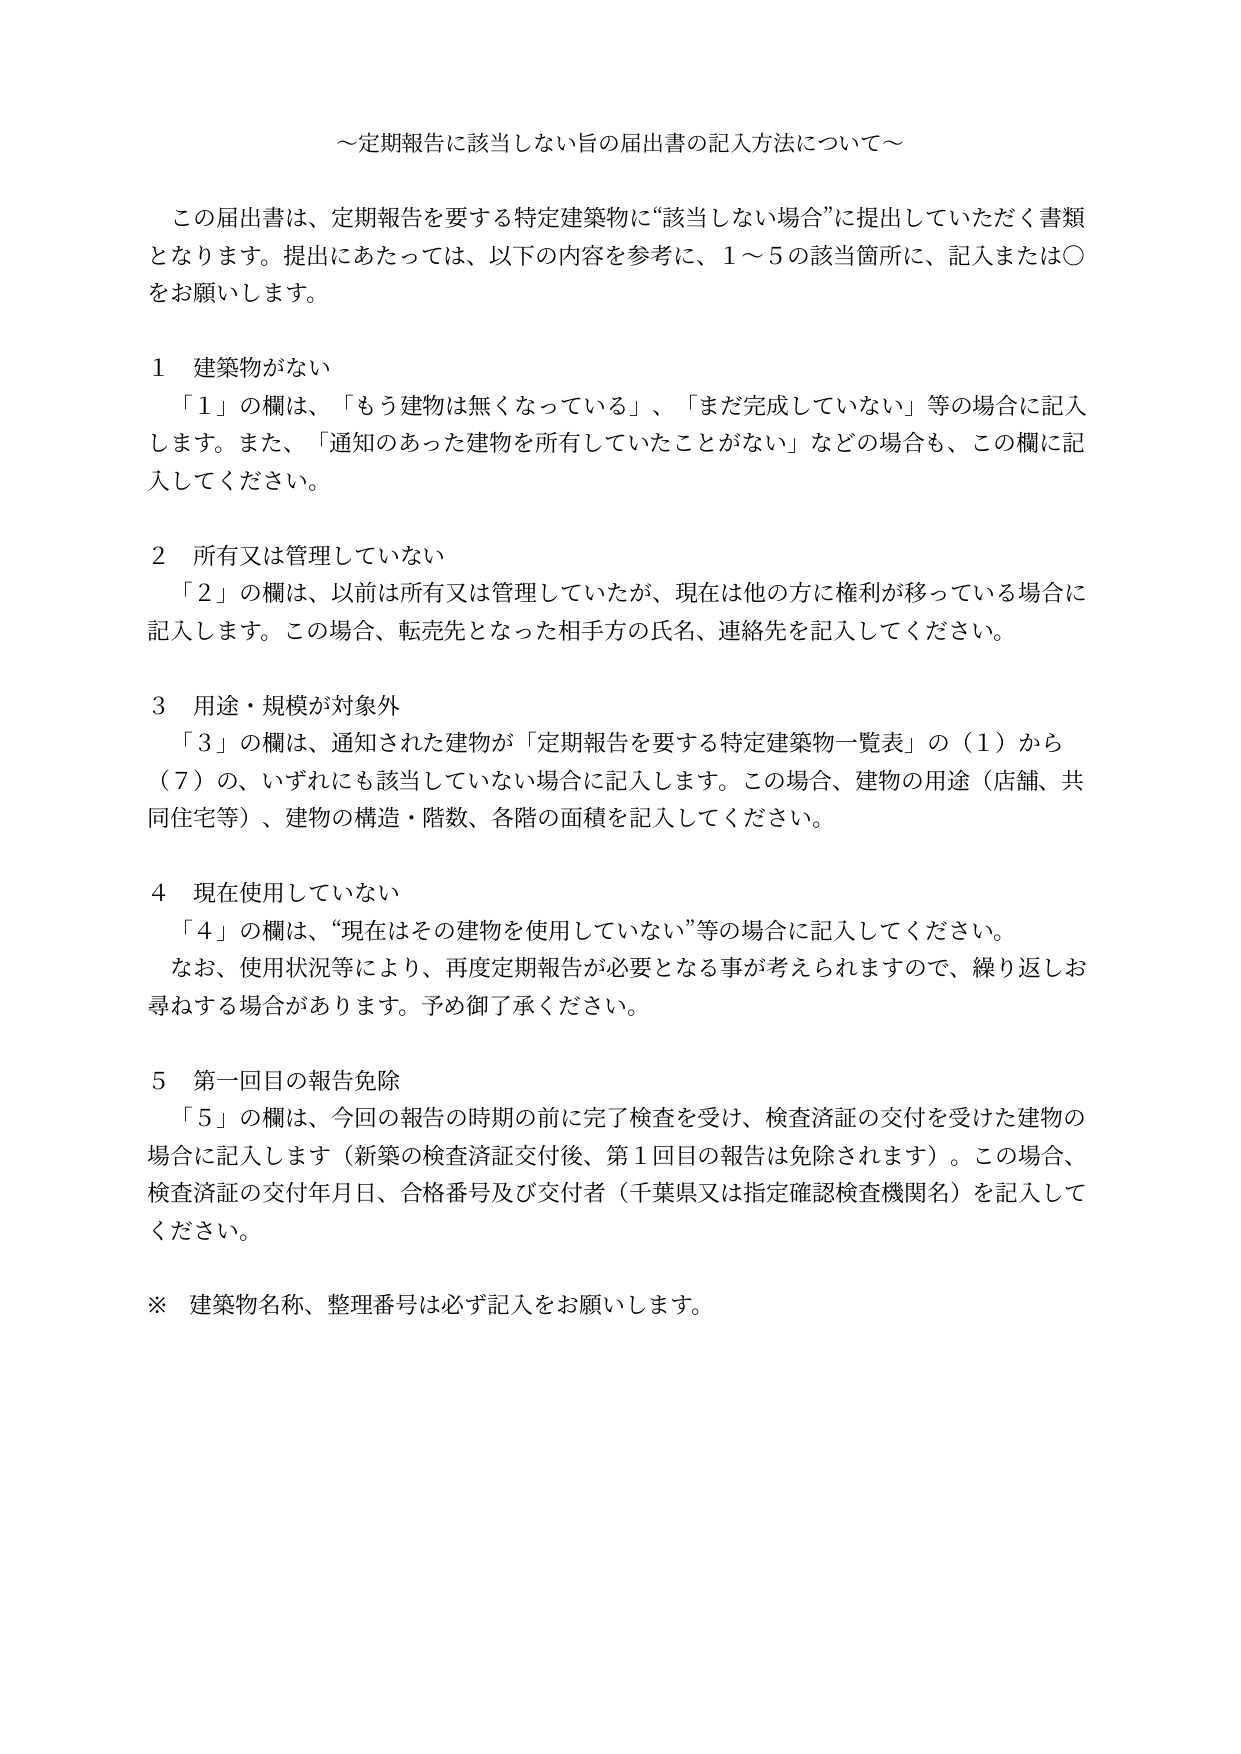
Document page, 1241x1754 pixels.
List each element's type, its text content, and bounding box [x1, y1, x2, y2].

text 「４」の欄は、“現在はその建物を使用していない”等の場合に記入してください。 [148, 910, 1088, 948]
text ２ 所有又は管理していない [148, 535, 1088, 573]
text ３ 用途・規模が対象外 [148, 685, 1088, 723]
text この届出書は、定期報告を要する特定建築物に“該当しない場合”に提出していただく書類となります。提出にあたっては、以下の内容を参考に、１～５の該当箇所に、記入または○をお願いします。 [148, 198, 1088, 310]
text 「５」の欄は、今回の報告の時期の前に完了検査を受け、検査済証の交付を受けた建物の場合に記入します（新築の検査済証交付後、第１回目の報告は免除されます）。この場合、検査済証の交付年月日、合格番号及び交付者（千葉県又は指定確認検査機関名）を記入してください。 [148, 1098, 1088, 1248]
text ４ 現在使用していない [148, 873, 1088, 910]
text １ 建築物がない [148, 348, 1088, 385]
text なお、使用状況等により、再度定期報告が必要となる事が考えられますので、繰り返しお尋ねする場合があります。予め御了承ください。 [148, 948, 1088, 1023]
text 「１」の欄は、「もう建物は無くなっている」、「まだ完成していない」等の場合に記入します。また、「通知のあった建物を所有していたことがない」などの場合も、この欄に記入してください。 [148, 385, 1088, 498]
text ※ 建築物名称、整理番号は必ず記入をお願いします。 [148, 1285, 1092, 1323]
text 「２」の欄は、以前は所有又は管理していたが、現在は他の方に権利が移っている場合に記入します。この場合、転売先となった相手方の氏名、連絡先を記入してください。 [148, 573, 1088, 648]
text ～定期報告に該当しない旨の届出書の記入方法について～ [148, 123, 1092, 160]
text 「３」の欄は、通知された建物が「定期報告を要する特定建築物一覧表」の（１）から（７）の、いずれにも該当していない場合に記入します。この場合、建物の用途（店舗、共同住宅等）、建物の構造・階数、各階の面積を記入してください。 [148, 723, 1088, 835]
text ５ 第一回目の報告免除 [148, 1060, 1088, 1098]
